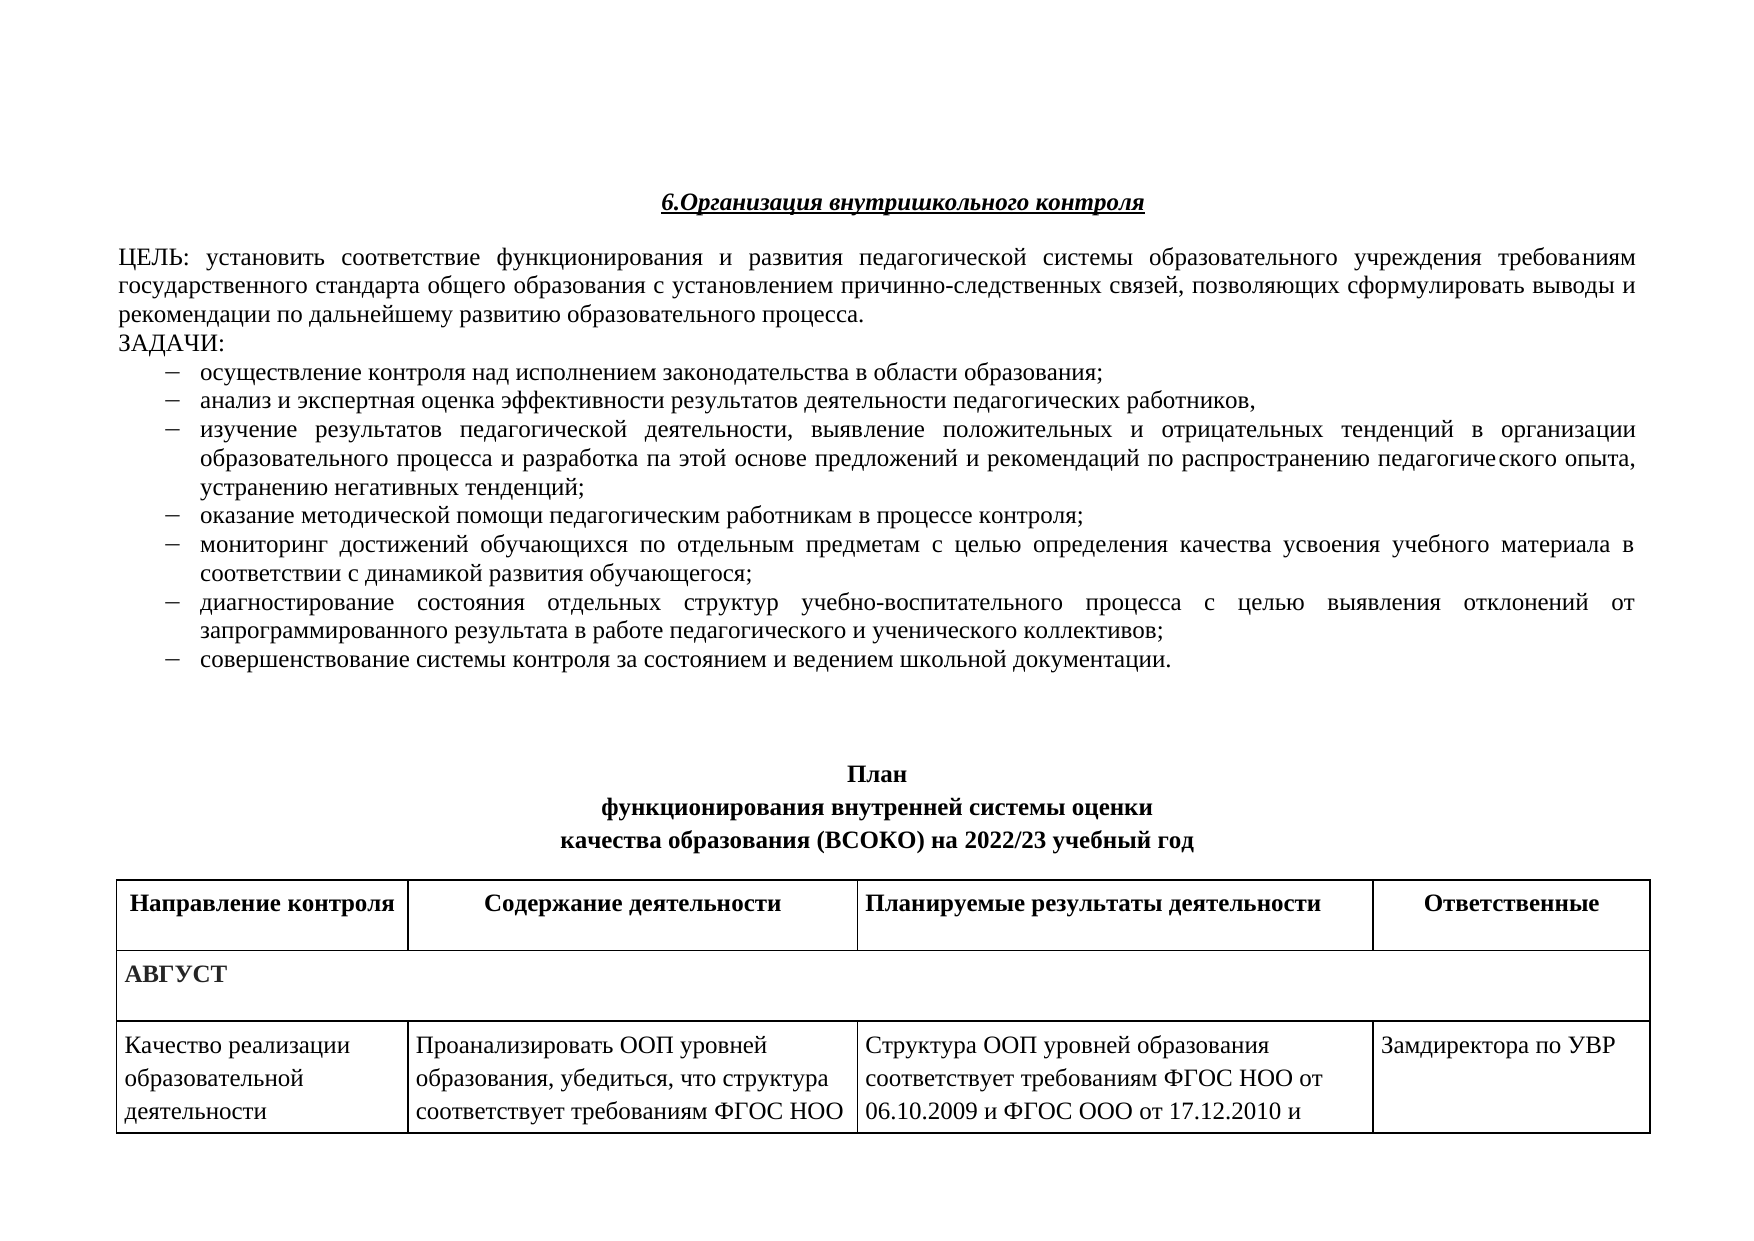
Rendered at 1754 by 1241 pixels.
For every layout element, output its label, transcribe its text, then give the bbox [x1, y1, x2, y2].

list анализ и экспертная оценка эффективности результатов деятельности педагогических работников, [162, 385, 1636, 414]
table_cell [117, 1022, 407, 1132]
text ЦЕЛЬ: установить соответствие функционирования и развития педагогической системы образовательного учреждения требованиям государственного стандарта общего образования с установлением причинно-следственных связей, позволяющих сформулировать выводы и рекомендации по дальнейшему развитию образовательного процесса. [118, 242, 1636, 328]
list оказание методической помощи педагогическим работникам в процессе контроля; [162, 500, 1636, 529]
list совершенствование системы контроля за состоянием и ведением школьной документации. [162, 644, 1636, 673]
text 6.Организация внутришкольного контроля [661, 187, 1636, 215]
text План функционирования внутренней системы оценки качества образования (ВСОКО) на 2022/23 учебный год [118, 759, 1636, 854]
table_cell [409, 1022, 857, 1132]
table_header Направление контроля [117, 881, 407, 950]
table_header Содержание деятельности [409, 881, 857, 950]
list мониторинг достижений обучающихся по отдельным предметам с целью определения качества усвоения учебного материала в соответствии с динамикой развития обучающегося; [162, 529, 1636, 587]
text ЗАДАЧИ: [118, 328, 1636, 357]
table_header Ответственные [1374, 881, 1649, 950]
list диагностирование состояния отдельных структур учебно-воспитательного процесса с целью выявления отклонений от запрограммированного результата в работе педагогического и ученического коллективов; [162, 587, 1636, 644]
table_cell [858, 1022, 1372, 1132]
table_header Планируемые результаты деятельности [858, 881, 1372, 950]
table_cell АВГУСТ [117, 951, 1649, 1020]
table_cell Замдиректора по УВР [1374, 1022, 1649, 1132]
list осуществление контроля над исполнением законодательства в области образования; [162, 357, 1636, 385]
list изучение результатов педагогической деятельности, выявление положительных и отрицательных тенденций в организации образовательного процесса и разработка па этой основе предложений и рекомендаций по распространению педагогического опыта, устранению негативных тенденций; [162, 414, 1636, 500]
